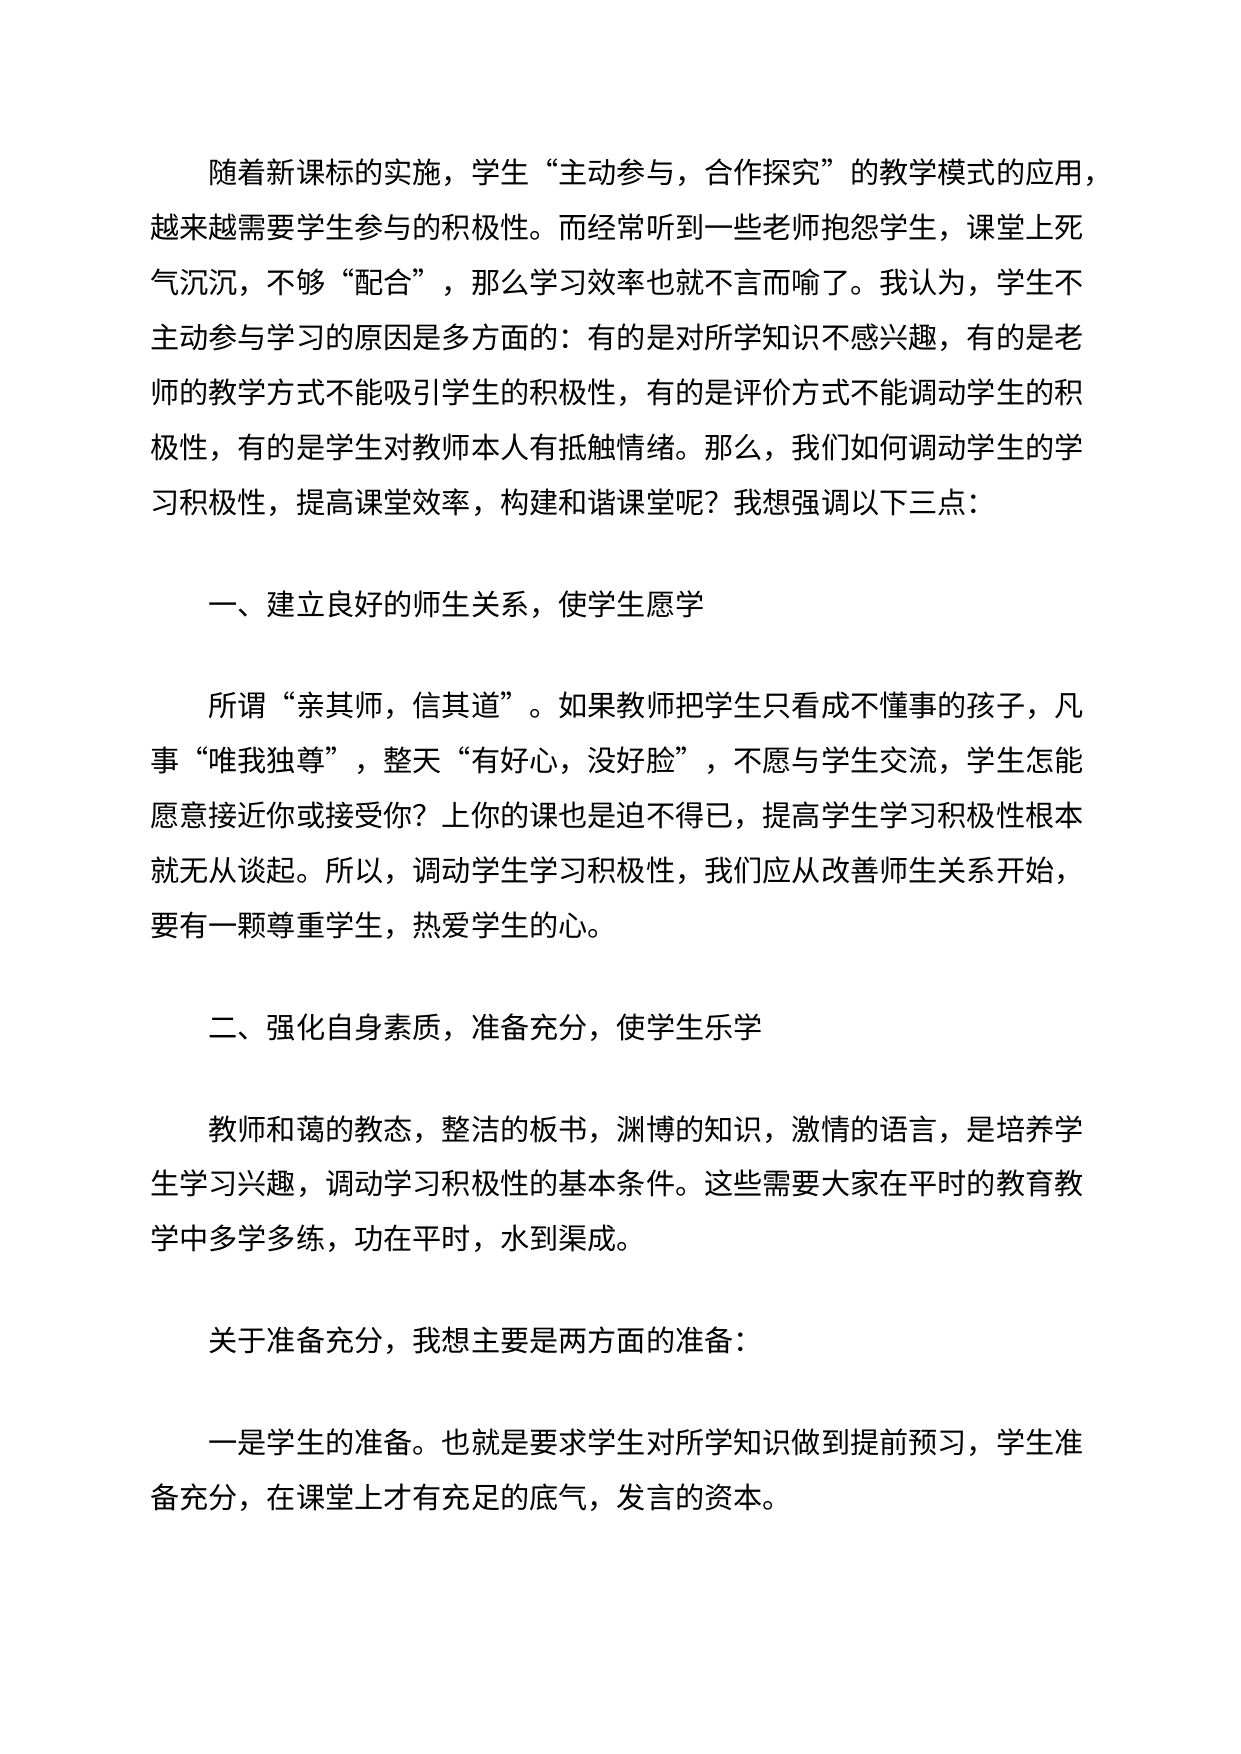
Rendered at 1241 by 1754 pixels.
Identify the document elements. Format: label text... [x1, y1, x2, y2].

text 教师和蔼的教态，整洁的板书，渊博的知识，激情的语言，是培养学生学习兴趣，调动学习积极性的基本条件。这些需要大家在平时的教育教学中多学多练，功在平时，水到渠成。 [150, 1106, 1090, 1258]
text 关于准备充分，我想主要是两方面的准备： [150, 1318, 1090, 1360]
text 二、强化自身素质，准备充分，使学生乐学 [150, 1004, 1090, 1047]
text 一是学生的准备。也就是要求学生对所学知识做到提前预习，学生准备充分，在课堂上才有充足的底气，发言的资本。 [150, 1419, 1090, 1517]
text 所谓“亲其师，信其道”。如果教师把学生只看成不懂事的孩子，凡事“唯我独尊”，整天“有好心，没好脸”，不愿与学生交流，学生怎能愿意接近你或接受你？上你的课也是迫不得已，提高学生学习积极性根本就无从谈起。所以，调动学生学习积极性，我们应从改善师生关系开始，要有一颗尊重学生，热爱学生的心。 [150, 683, 1090, 945]
text 随着新课标的实施，学生“主动参与，合作探究”的教学模式的应用，越来越需要学生参与的积极性。而经常听到一些老师抱怨学生，课堂上死气沉沉，不够“配合”，那么学习效率也就不言而喻了。我认为，学生不主动参与学习的原因是多方面的：有的是对所学知识不感兴趣，有的是老师的教学方式不能吸引学生的积极性，有的是评价方式不能调动学生的积极性，有的是学生对教师本人有抵触情绪。那么，我们如何调动学生的学习积极性，提高课堂效率，构建和谐课堂呢？我想强调以下三点： [150, 150, 1090, 522]
text 一、建立良好的师生关系，使学生愿学 [150, 581, 1090, 623]
